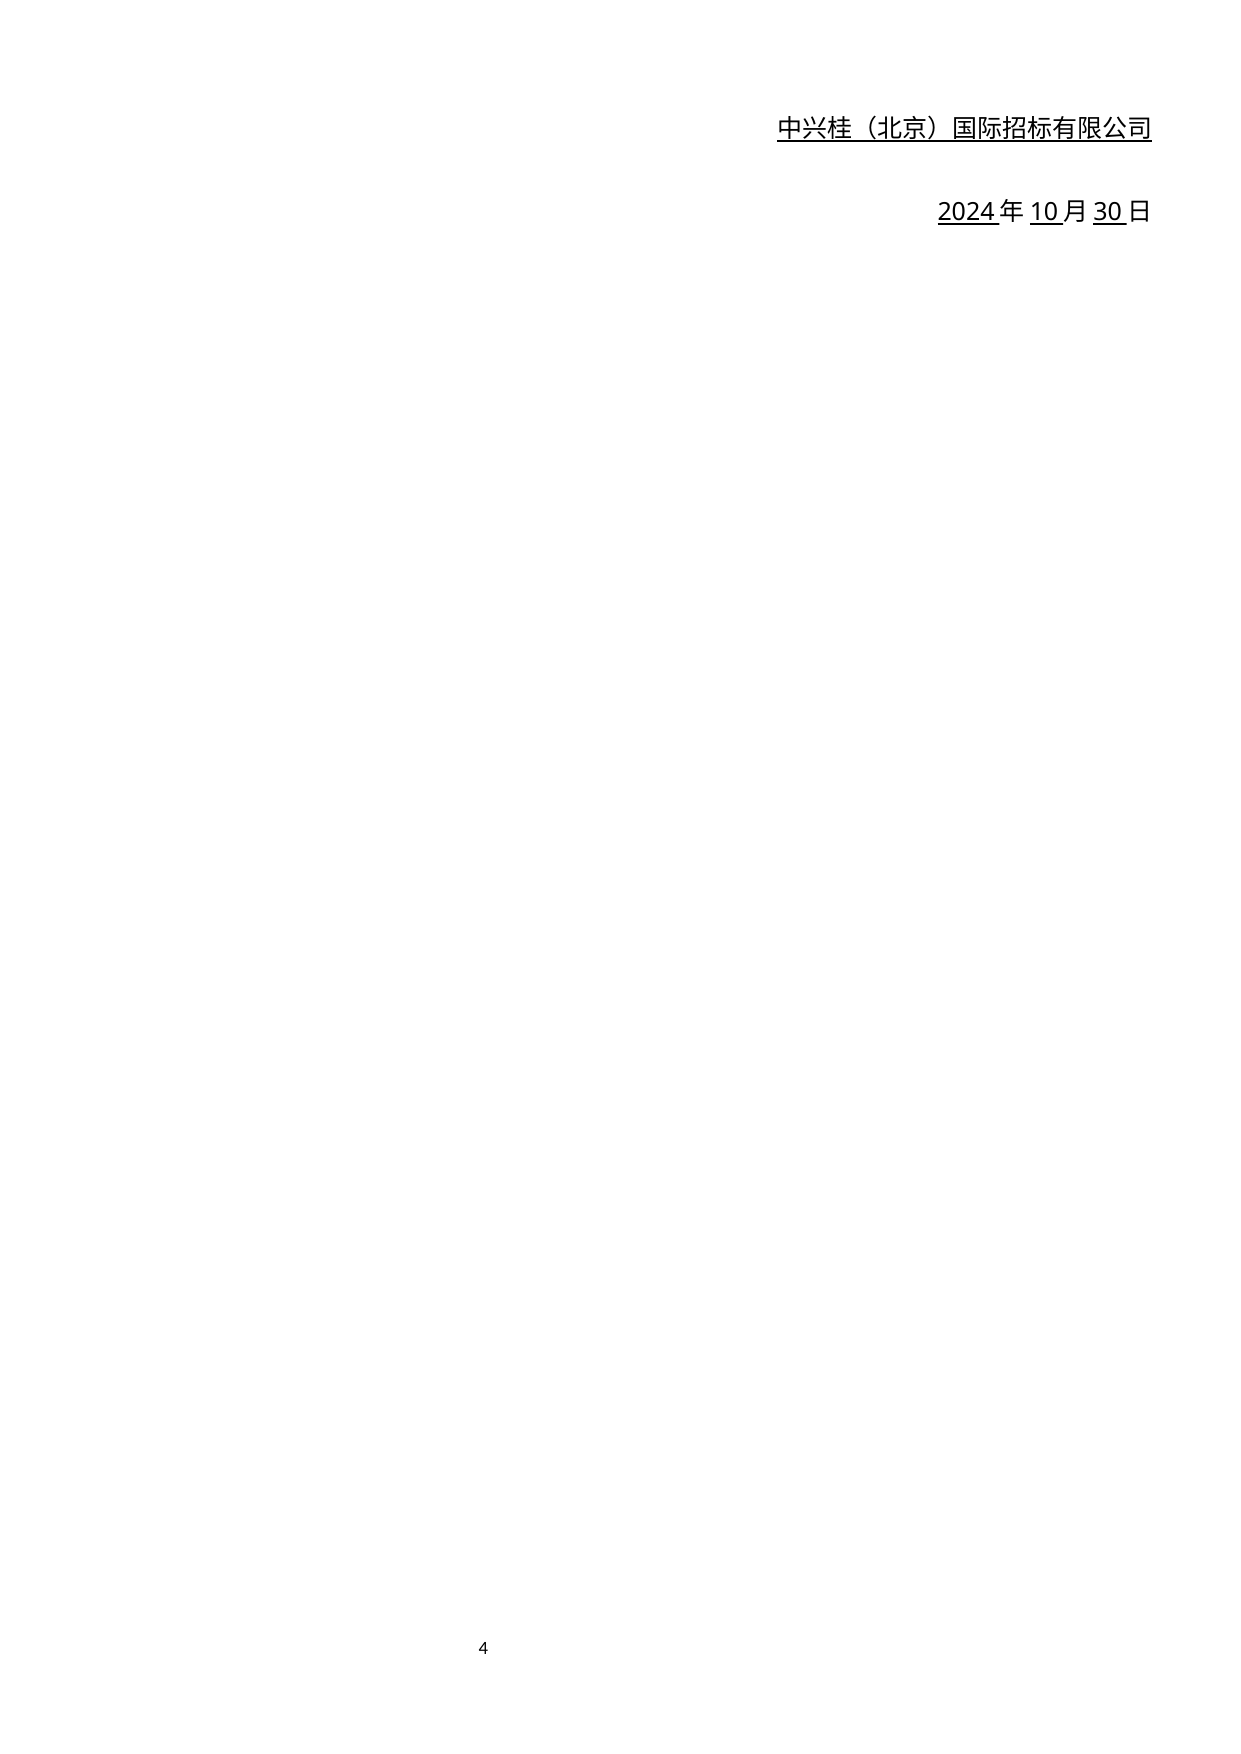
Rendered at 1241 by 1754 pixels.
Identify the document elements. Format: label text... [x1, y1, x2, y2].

text 中兴桂（北京）国际招标有限公司 [88, 94, 1152, 159]
text 2024年10月30日 [88, 177, 1152, 242]
